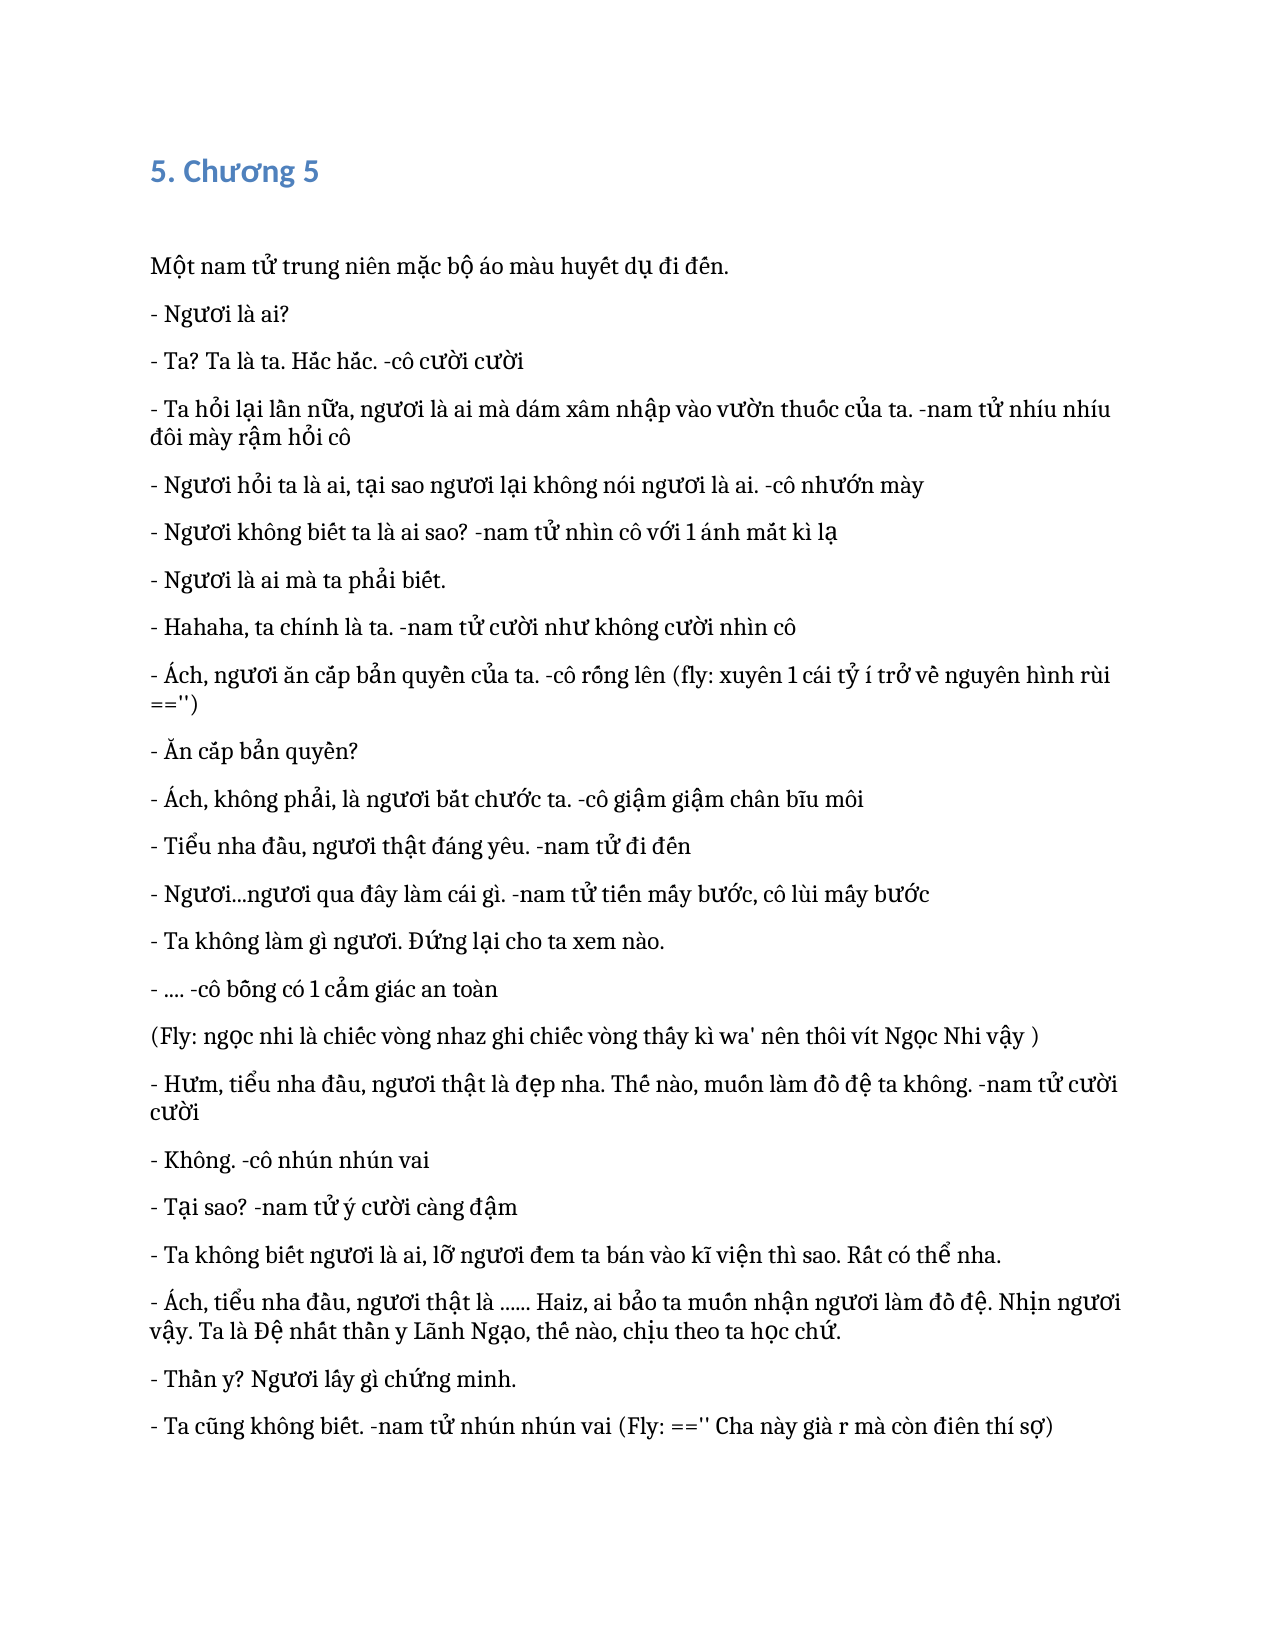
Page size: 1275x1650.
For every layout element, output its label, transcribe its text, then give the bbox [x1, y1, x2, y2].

text - Ngươi không biết ta là ai sao? -nam tử nhìn cô với 1 ánh mắt kì lạ [150, 518, 1125, 547]
text - Ta không làm gì ngươi. Đứng lại cho ta xem nào. [150, 927, 1125, 956]
text - .... -cô bỗng có 1 cảm giác an toàn [150, 974, 1125, 1003]
text - Ách, ngươi ăn cắp bản quyền của ta. -cô rống lên (fly: xuyên 1 cái tỷ í trở về nguyên hình rùi =='') [150, 661, 1125, 718]
text - Ách, tiểu nha đầu, ngươi thật là ...... Haiz, ai bảo ta muốn nhận ngươi làm đồ đệ. Nhịn ngươi vậy. Ta là Đệ nhất thần y Lãnh Ngạo, thế nào, chịu theo ta học chứ. [150, 1288, 1125, 1346]
text - Ngươi là ai? [150, 299, 1125, 328]
text - Ngươi...ngươi qua đây làm cái gì. -nam tử tiến mấy bước, cô lùi mấy bước [150, 879, 1125, 908]
text - Hưm, tiểu nha đầu, ngươi thật là đẹp nha. Thế nào, muốn làm đồ đệ ta không. -nam tử cười cười [150, 1069, 1125, 1127]
text - Hahaha, ta chính là ta. -nam tử cười như không cười nhìn cô [150, 613, 1125, 642]
text - Tại sao? -nam tử ý cười càng đậm [150, 1193, 1125, 1222]
text - Thần y? Ngươi lấy gì chứng minh. [150, 1364, 1125, 1393]
text - Ăn cắp bản quyền? [150, 737, 1125, 766]
text - Tiểu nha đầu, ngươi thật đáng yêu. -nam tử đi đến [150, 832, 1125, 861]
text - Ngươi là ai mà ta phải biết. [150, 566, 1125, 594]
text - Không. -cô nhún nhún vai [150, 1146, 1125, 1174]
text - Ta? Ta là ta. Hắc hắc. -cô cười cười [150, 347, 1125, 376]
text - Ta cũng không biết. -nam tử nhún nhún vai (Fly: =='' Cha này già r mà còn điên thí sợ) [150, 1412, 1125, 1441]
text - Ách, không phải, là ngươi bắt chước ta. -cô giậm giậm chân bĩu môi [150, 784, 1125, 813]
text - Ta hỏi lại lần nữa, ngươi là ai mà dám xâm nhập vào vườn thuốc của ta. -nam tử nhíu nhíu đôi mày rậm hỏi cô [150, 394, 1125, 452]
text Một nam tử trung niên mặc bộ áo màu huyết dụ đi đến. [150, 194, 1125, 281]
subtitle 5. Chương 5 [150, 150, 1125, 191]
text - Ngươi hỏi ta là ai, tại sao ngươi lại không nói ngươi là ai. -cô nhướn mày [150, 471, 1125, 499]
text (Fly: ngọc nhi là chiếc vòng nhaz ghi chiếc vòng thấy kì wa' nên thôi vít Ngọc Nhi vậy ) [150, 1022, 1125, 1051]
text - Ta không biết ngươi là ai, lỡ ngươi đem ta bán vào kĩ viện thì sao. Rất có thể nha. [150, 1241, 1125, 1269]
